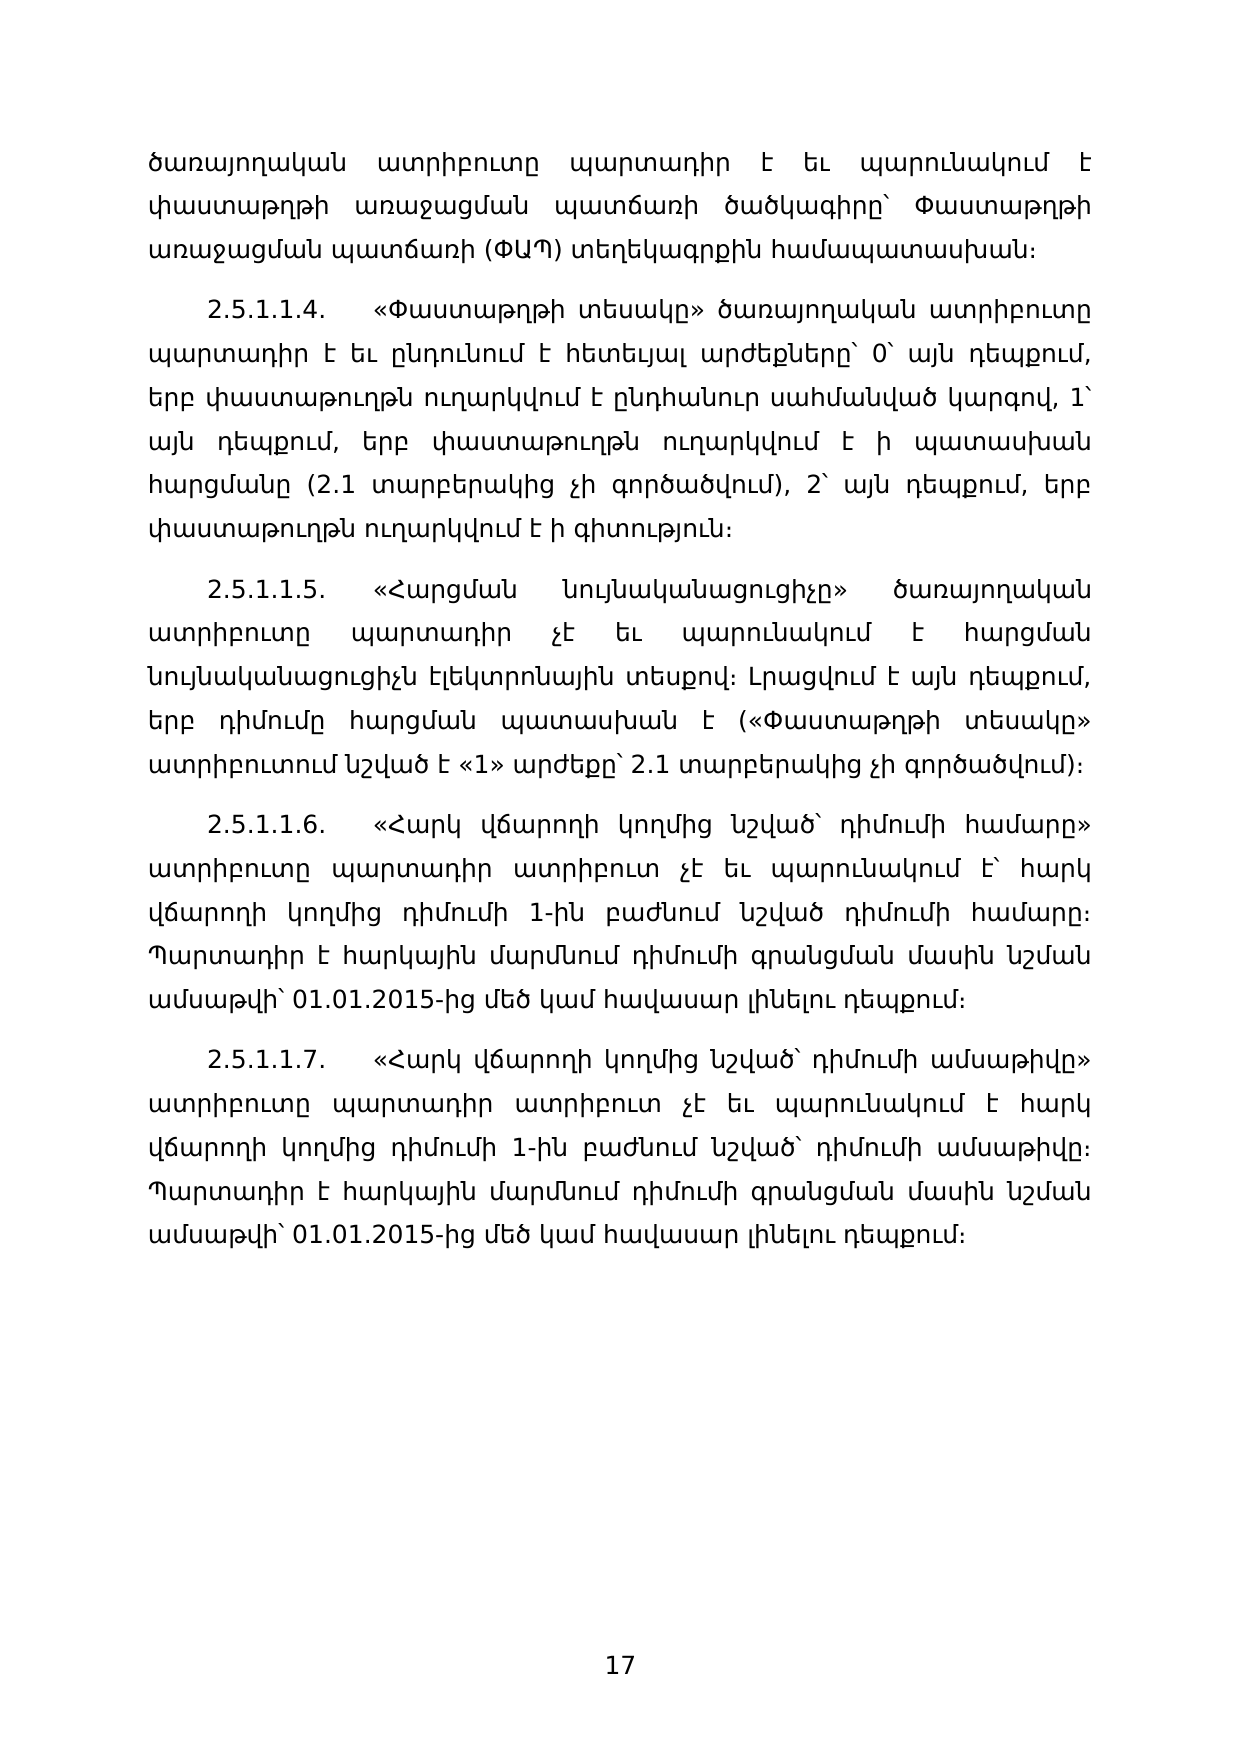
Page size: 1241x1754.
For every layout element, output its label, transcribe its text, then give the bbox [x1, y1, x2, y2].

text 2.5.1.1.5. «Հարցման նույնականացուցիչը» ծառայողական ատրիբուտը պարտադիր չէ եւ պարունակում է հարցման նույնականացուցիչն էլեկտրոնային տեսքով։ Լրացվում է այն դեպքում, երբ դիմումը հարցման պատասխան է («Փաստաթղթի տեսակը» ատրիբուտում նշված է «1» արժեքը՝ 2.1 տարբերակից չի գործածվում)։ [148, 575, 1092, 779]
text 2.5.1.1.4. «Փաստաթղթի տեսակը» ծառայողական ատրիբուտը պարտադիր է եւ ընդունում է հետեւյալ արժեքները՝ 0՝ այն դեպքում, երբ փաստաթուղթն ուղարկվում է ընդհանուր սահմանված կարգով, 1՝ այն դեպքում, երբ փաստաթուղթն ուղարկվում է ի պատասխան հարցմանը (2.1 տարբերակից չի գործածվում), 2՝ այն դեպքում, երբ փաստաթուղթն ուղարկվում է ի գիտություն։ [148, 296, 1092, 543]
text 2.5.1.1.7. «Հարկ վճարողի կողմից նշված՝ դիմումի ամսաթիվը» ատրիբուտը պարտադիր ատրիբուտ չէ եւ պարունակում է հարկ վճարողի կողմից դիմումի 1-ին բաժնում նշված՝ դիմումի ամսաթիվը։ Պարտադիր է հարկային մարմնում դիմումի գրանցման մասին նշման ամսաթվի՝ 01.01.2015-ից մեծ կամ հավասար լինելու դեպքում։ [148, 1046, 1092, 1250]
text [148, 148, 1092, 264]
text 2.5.1.1.6. «Հարկ վճարողի կողմից նշված՝ դիմումի համարը» ատրիբուտը պարտադիր ատրիբուտ չէ եւ պարունակում է՝ հարկ վճարողի կողմից դիմումի 1-ին բաժնում նշված դիմումի համարը։ Պարտադիր է հարկային մարմնում դիմումի գրանցման մասին նշման ամսաթվի՝ 01.01.2015-ից մեծ կամ հավասար լինելու դեպքում։ [148, 810, 1092, 1014]
